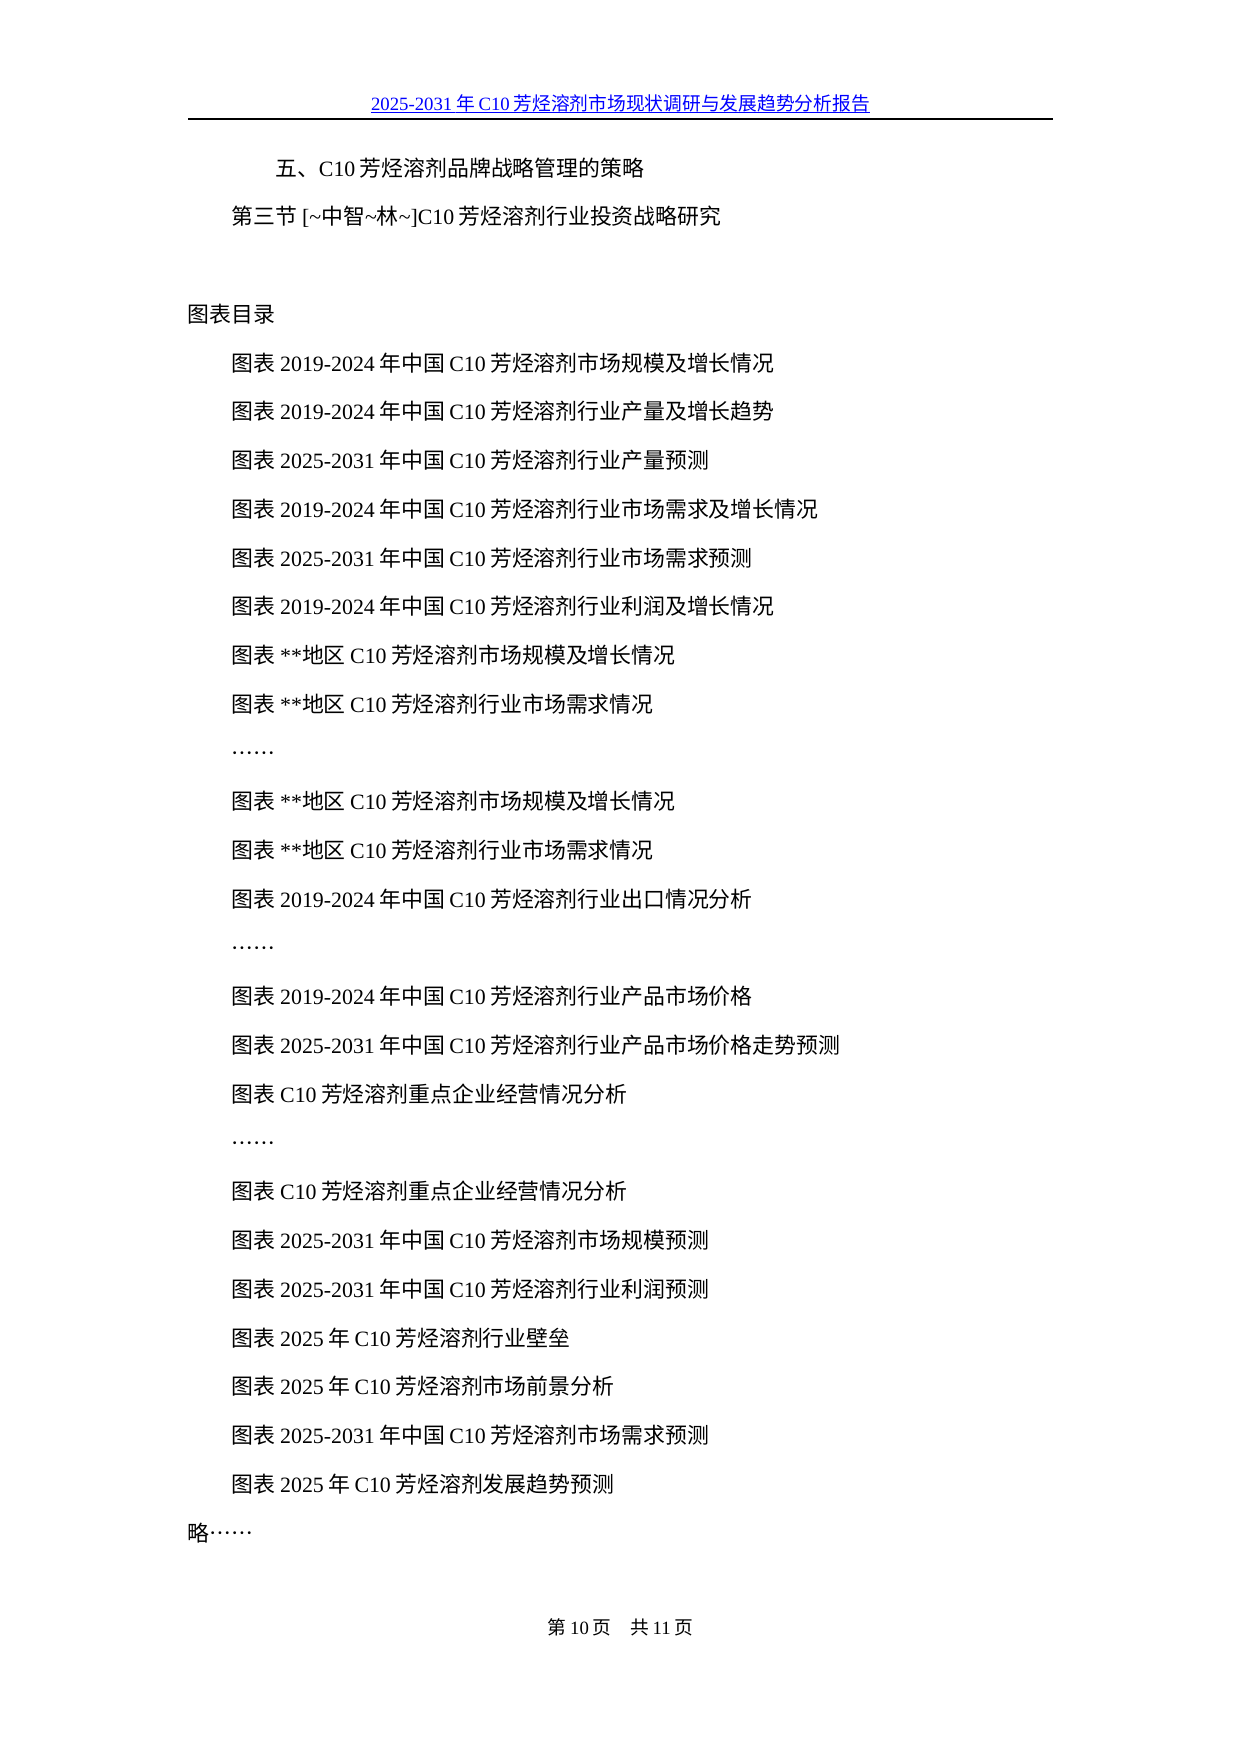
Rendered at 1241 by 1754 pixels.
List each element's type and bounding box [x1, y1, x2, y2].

text [187, 150, 1053, 1548]
